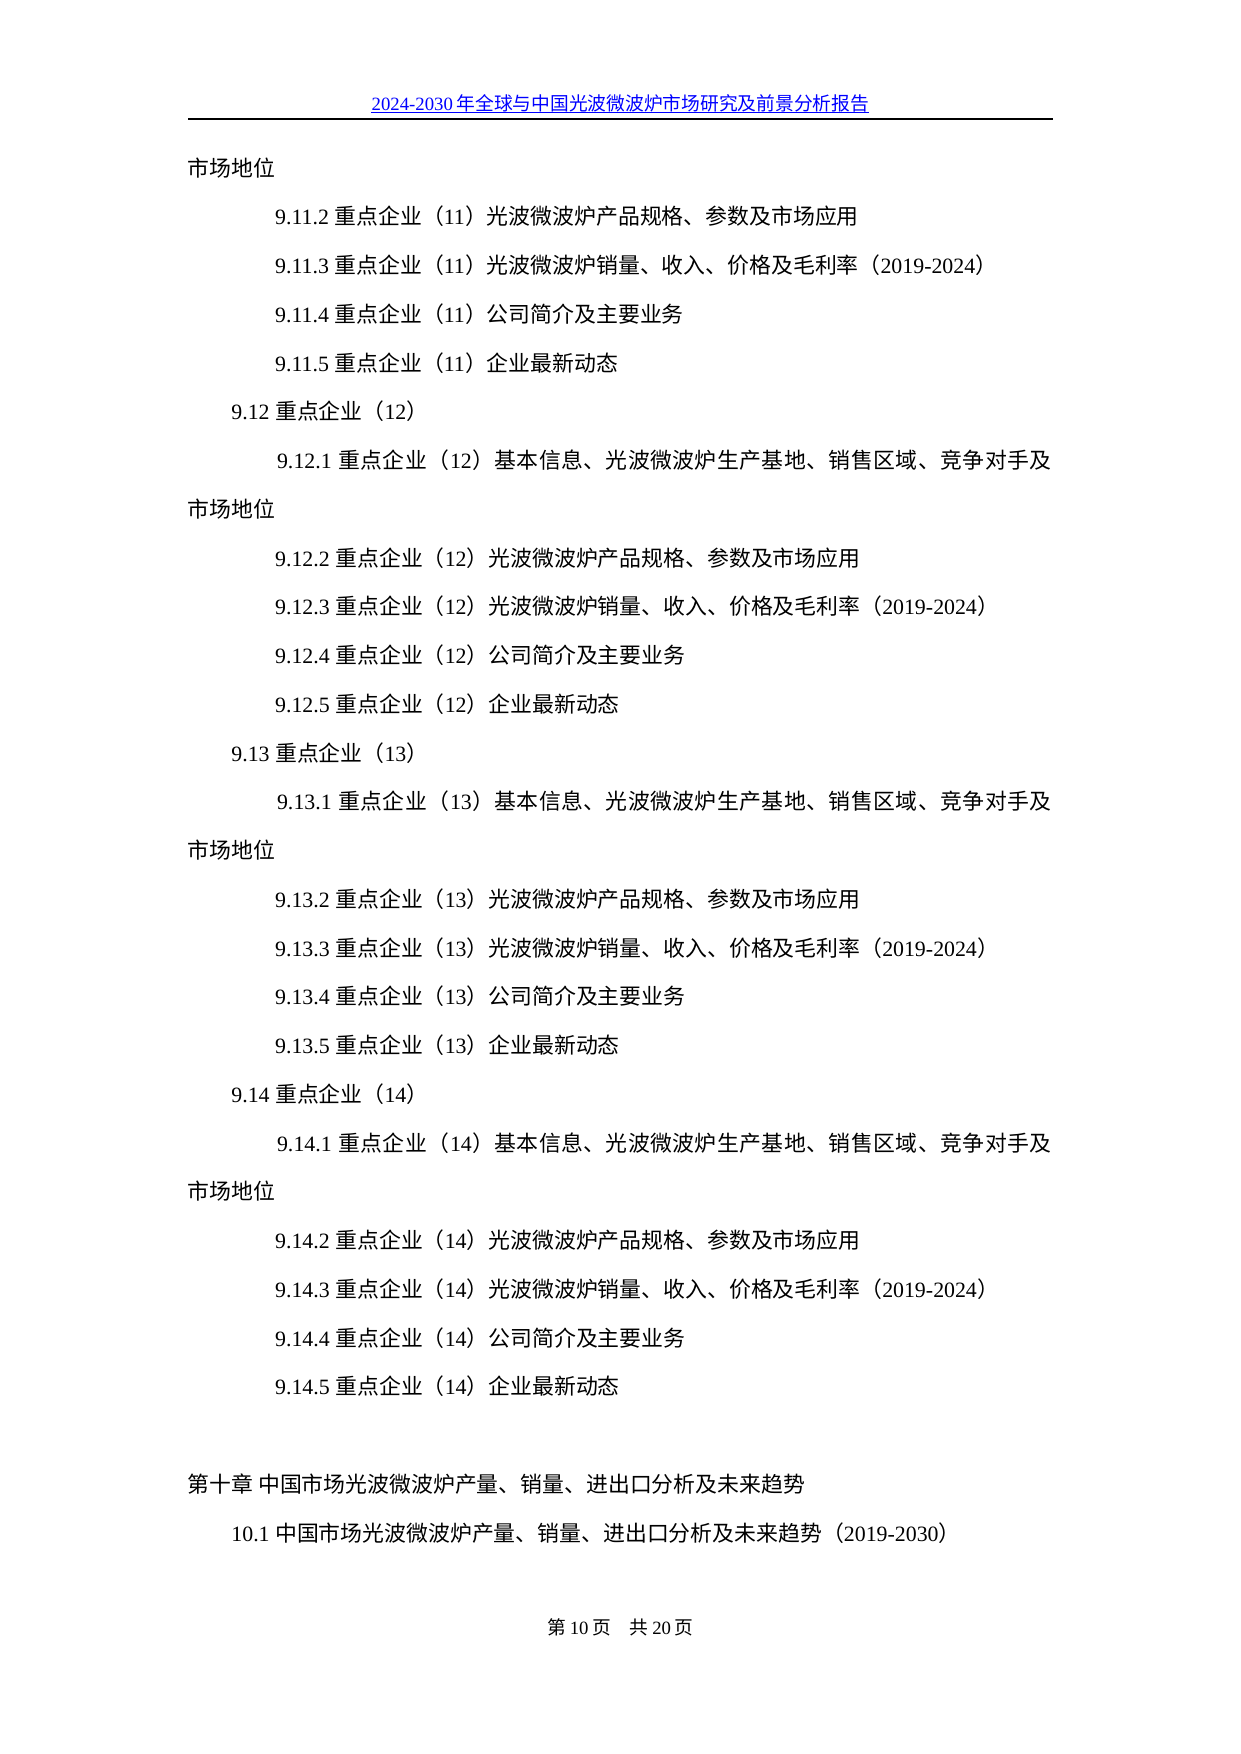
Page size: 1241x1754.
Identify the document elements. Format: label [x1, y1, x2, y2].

text [187, 150, 1053, 1548]
